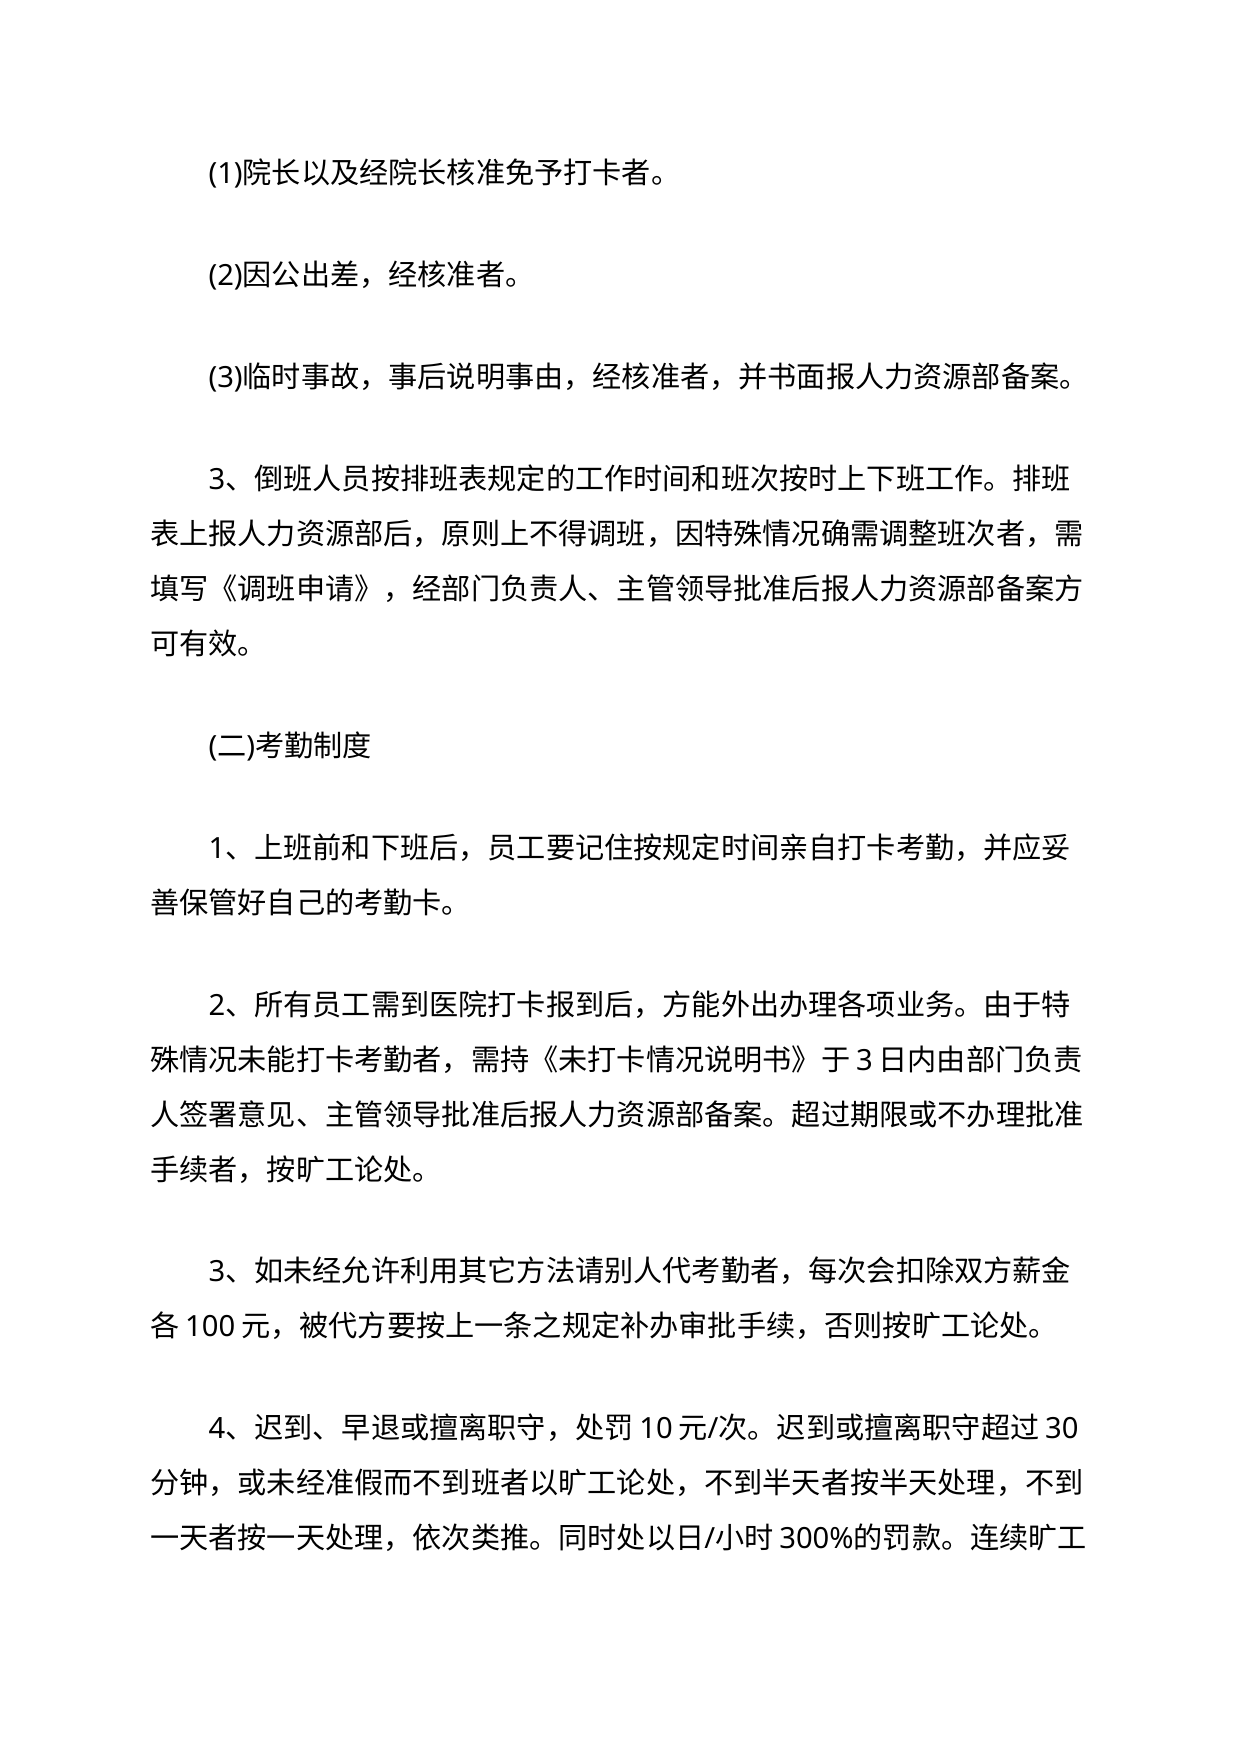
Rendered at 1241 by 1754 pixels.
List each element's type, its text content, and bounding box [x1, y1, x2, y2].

text (1)院长以及经院长核准免予打卡者。 [150, 150, 1090, 192]
text 3、倒班人员按排班表规定的工作时间和班次按时上下班工作。排班表上报人力资源部后，原则上不得调班，因特殊情况确需调整班次者，需填写《调班申请》，经部门负责人、主管领导批准后报人力资源部备案方可有效。 [150, 456, 1090, 663]
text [150, 1405, 1090, 1557]
text (3)临时事故，事后说明事由，经核准者，并书面报人力资源部备案。 [150, 354, 1090, 396]
text (二)考勤制度 [150, 722, 1090, 765]
text 2、所有员工需到医院打卡报到后，方能外出办理各项业务。由于特殊情况未能打卡考勤者，需持《未打卡情况说明书》于3日内由部门负责人签署意见、主管领导批准后报人力资源部备案。超过期限或不办理批准手续者，按旷工论处。 [150, 981, 1090, 1188]
text 3、如未经允许利用其它方法请别人代考勤者，每次会扣除双方薪金各100元，被代方要按上一条之规定补办审批手续，否则按旷工论处。 [150, 1248, 1090, 1345]
text 1、上班前和下班后，员工要记住按规定时间亲自打卡考勤，并应妥善保管好自己的考勤卡。 [150, 824, 1090, 922]
text (2)因公出差，经核准者。 [150, 252, 1090, 294]
